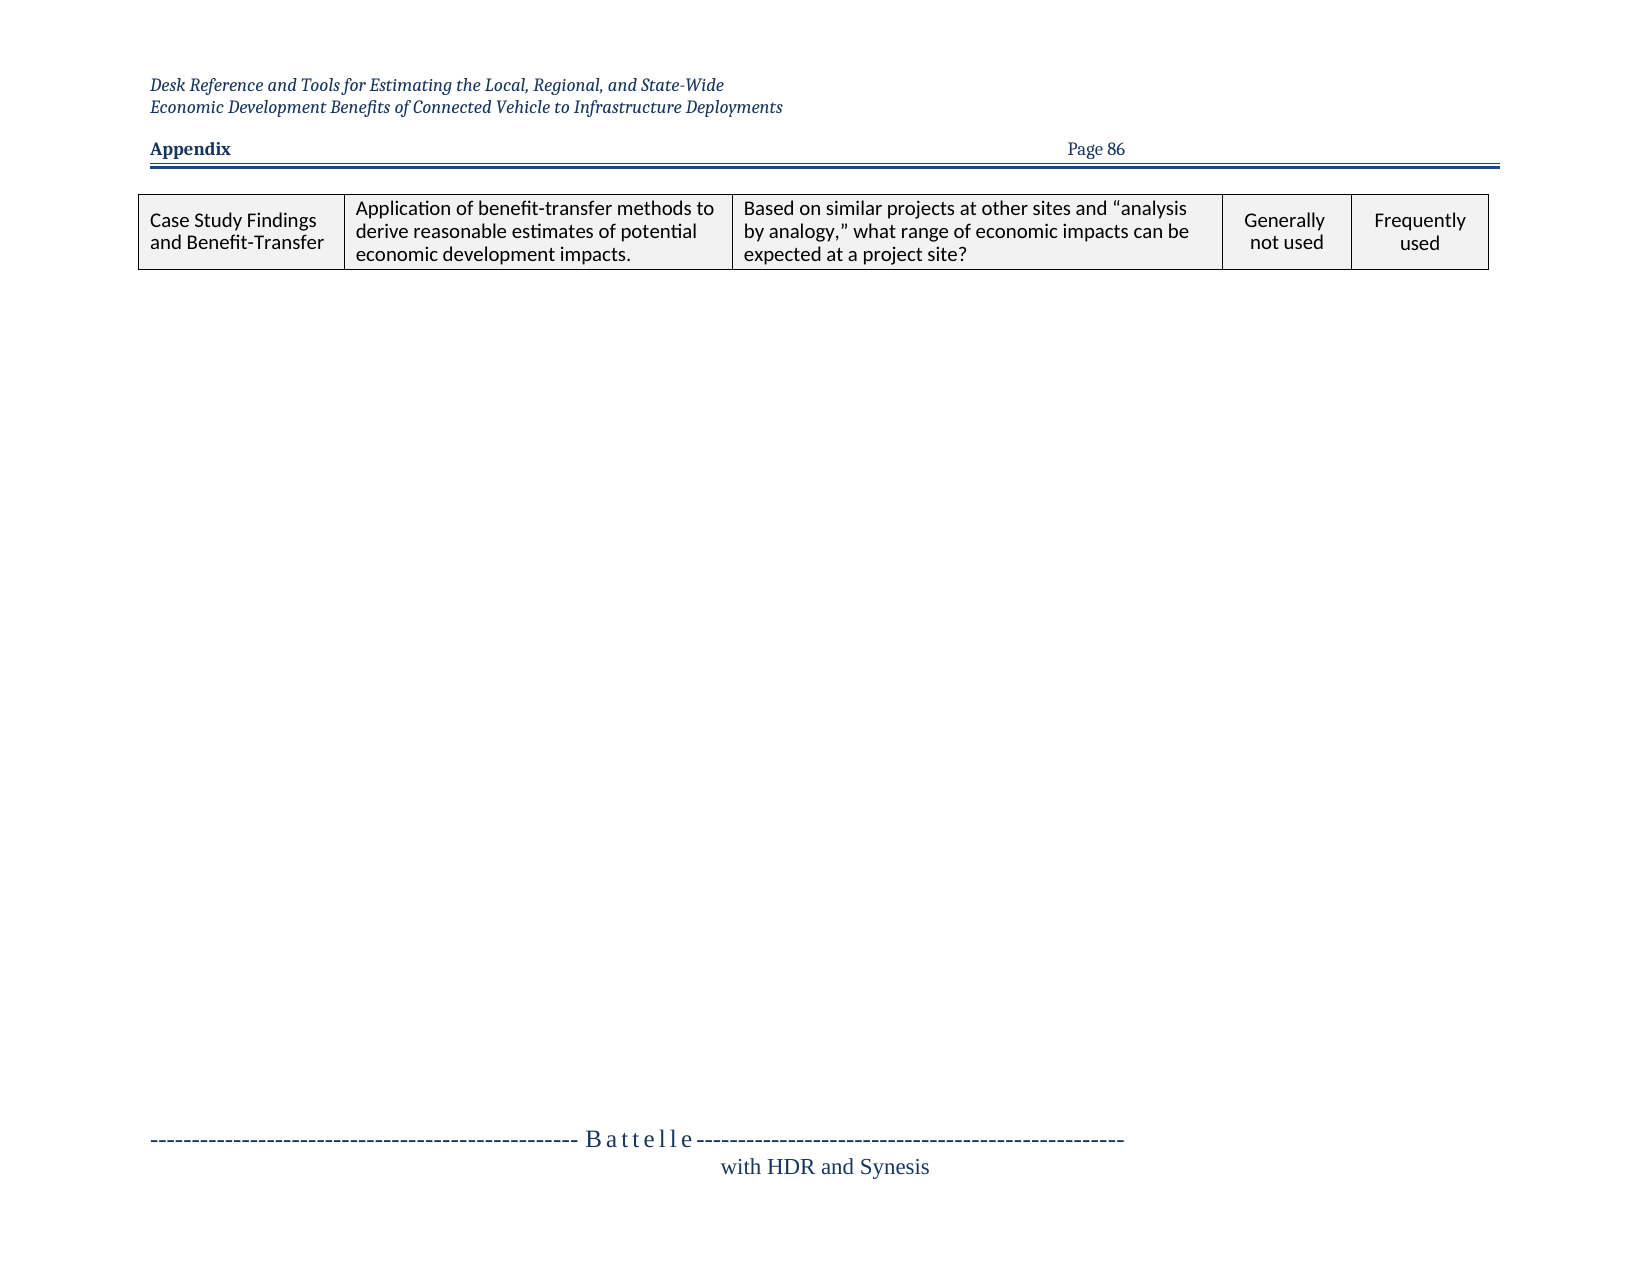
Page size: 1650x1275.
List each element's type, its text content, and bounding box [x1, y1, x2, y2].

table_cell Generally not used [1223, 195, 1351, 269]
table_cell Case Study Findings and Benefit-Transfer [139, 195, 344, 269]
table_cell Based on similar projects at other sites and “analysis by analogy,” what range of economic impacts can be expected at a project site? [733, 195, 1222, 269]
table_cell Application of benefit-transfer methods to derive reasonable estimates of potential economic development impacts. [345, 195, 732, 269]
table_cell Frequently used [1352, 195, 1488, 269]
